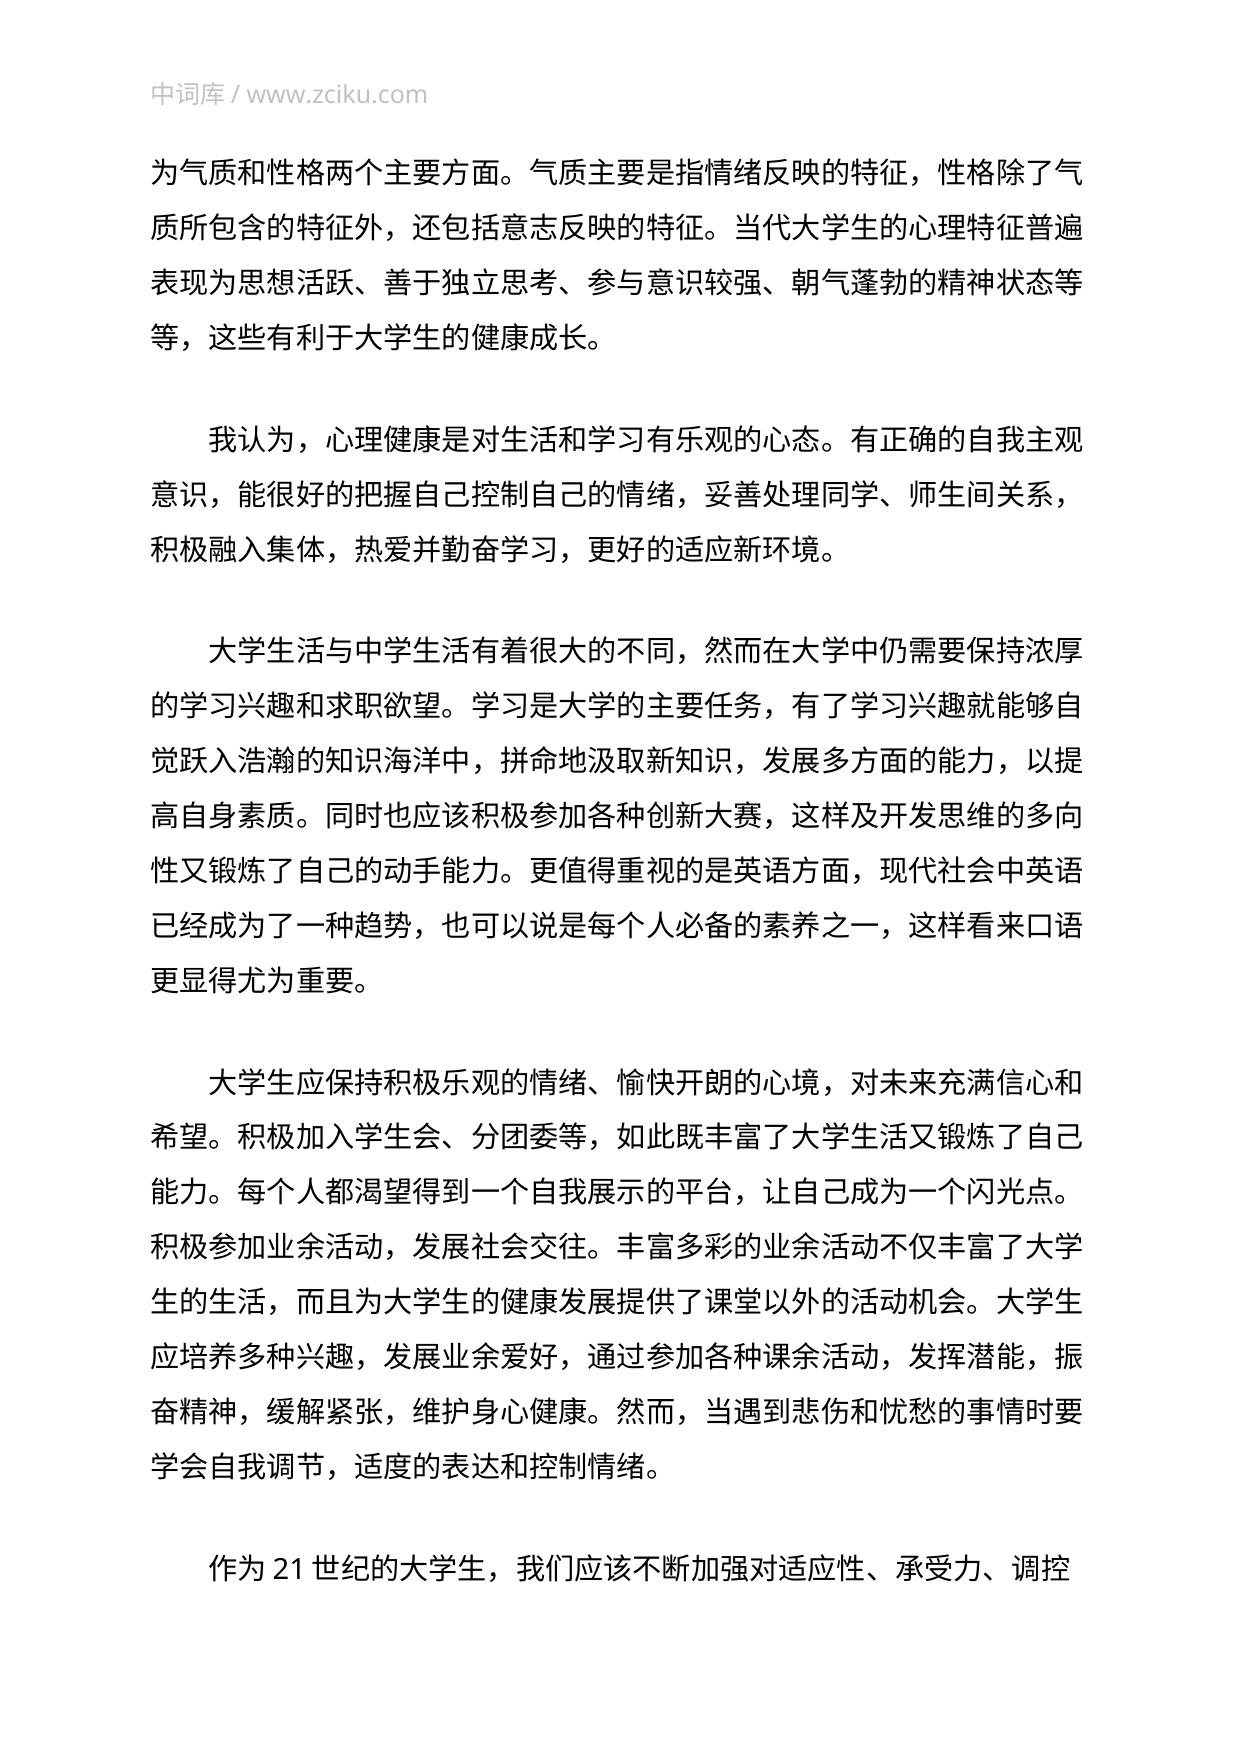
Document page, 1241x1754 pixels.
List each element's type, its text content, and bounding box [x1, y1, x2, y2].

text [150, 150, 1090, 357]
text 大学生应保持积极乐观的情绪、愉快开朗的心境，对未来充满信心和希望。积极加入学生会、分团委等，如此既丰富了大学生活又锻炼了自己能力。每个人都渴望得到一个自我展示的平台，让自己成为一个闪光点。积极参加业余活动，发展社会交往。丰富多彩的业余活动不仅丰富了大学生的生活，而且为大学生的健康发展提供了课堂以外的活动机会。大学生应培养多种兴趣，发展业余爱好，通过参加各种课余活动，发挥潜能，振奋精神，缓解紧张，维护身心健康。然而，当遇到悲伤和忧愁的事情时要学会自我调节，适度的表达和控制情绪。 [150, 1059, 1090, 1486]
text 大学生活与中学生活有着很大的不同，然而在大学中仍需要保持浓厚的学习兴趣和求职欲望。学习是大学的主要任务，有了学习兴趣就能够自觉跃入浩瀚的知识海洋中，拼命地汲取新知识，发展多方面的能力，以提高自身素质。同时也应该积极参加各种创新大赛，这样及开发思维的多向性又锻炼了自己的动手能力。更值得重视的是英语方面，现代社会中英语已经成为了一种趋势，也可以说是每个人必备的素养之一，这样看来口语更显得尤为重要。 [150, 628, 1090, 1000]
text 我认为，心理健康是对生活和学习有乐观的心态。有正确的自我主观意识，能很好的把握自己控制自己的情绪，妥善处理同学、师生间关系，积极融入集体，热爱并勤奋学习，更好的适应新环境。 [150, 416, 1090, 568]
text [150, 1545, 1090, 1588]
